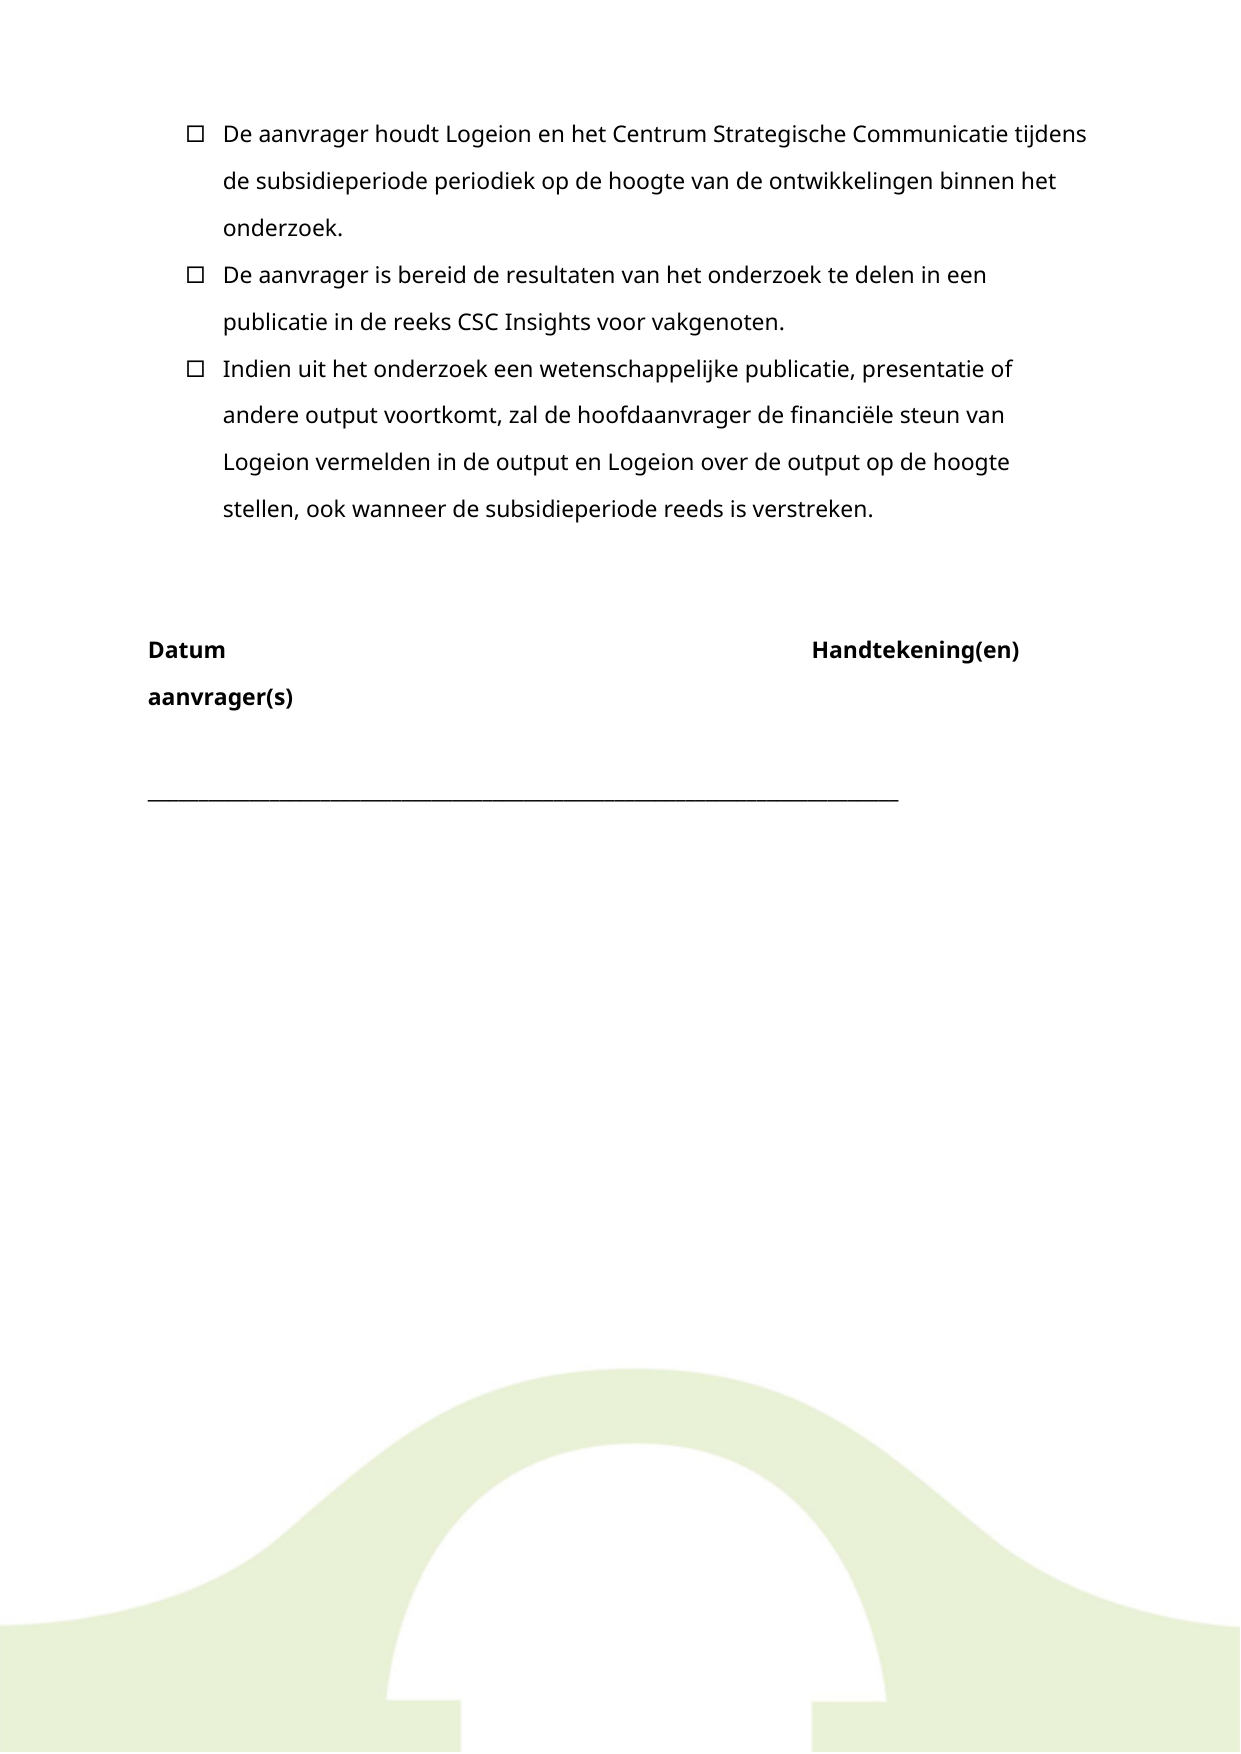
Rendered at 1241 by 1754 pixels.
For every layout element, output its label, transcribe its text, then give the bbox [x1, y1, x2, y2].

list De aanvrager is bereid de resultaten van het onderzoek te delen in een publicatie in de reeks CSC Insights voor vakgenoten. [185, 259, 1093, 337]
list Indien uit het onderzoek een wetenschappelijke publicatie, presentatie of andere output voortkomt, zal de hoofdaanvrager de financiële steun van Logeion vermelden in de output en Logeion over de output op de hoogte stellen, ook wanneer de subsidieperiode reeds is verstreken. [185, 353, 1093, 524]
list De aanvrager houdt Logeion en het Centrum Strategische Communicatie tijdens de subsidieperiode periodiek op de hoogte van de ontwikkelingen binnen het onderzoek. [185, 118, 1093, 243]
picture [0, 1364, 1241, 1752]
list __________________________________________________________________________ [148, 774, 1093, 806]
list Datum Handtekening(en) aanvrager(s) [148, 634, 1093, 712]
